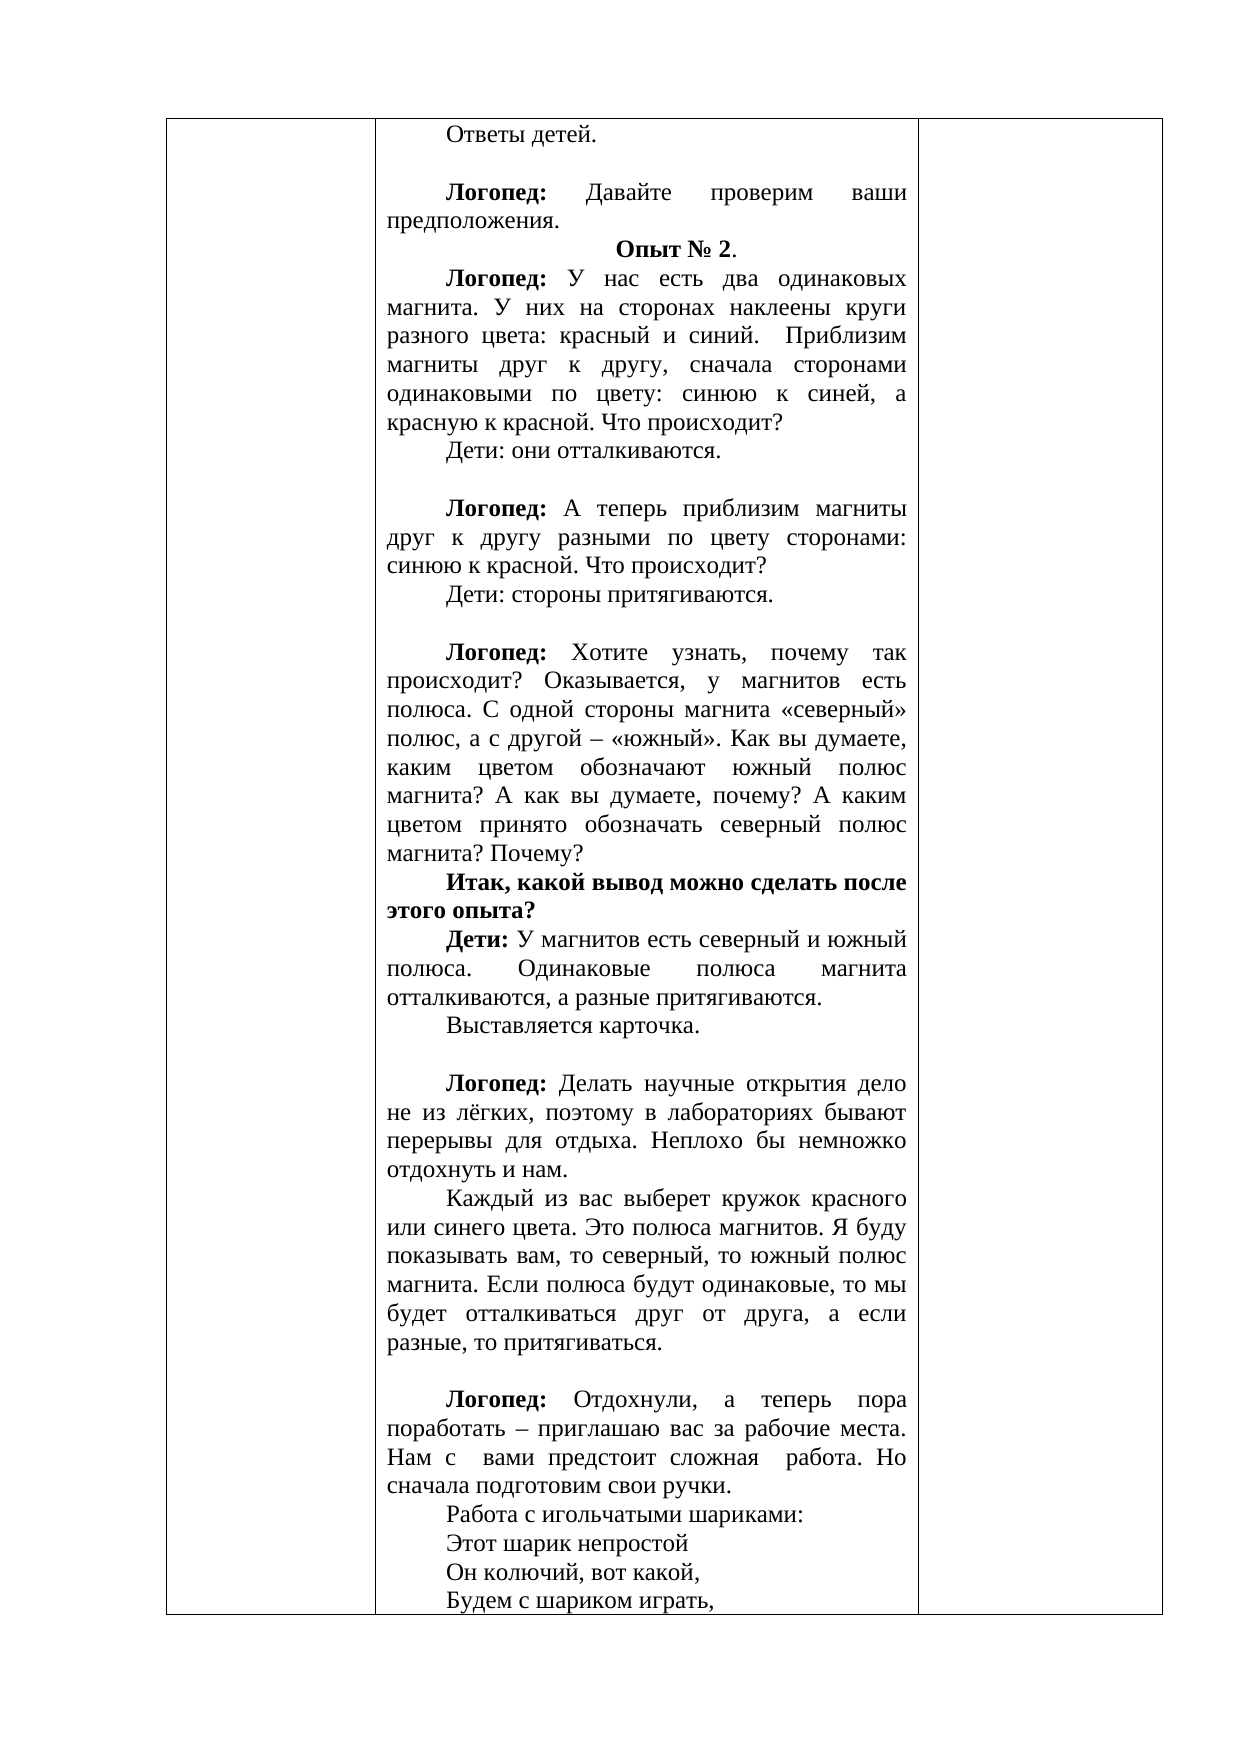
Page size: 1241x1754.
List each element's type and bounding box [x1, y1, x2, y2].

table_cell [376, 119, 918, 1614]
table_cell [167, 119, 375, 1614]
table_cell [919, 119, 1162, 1614]
